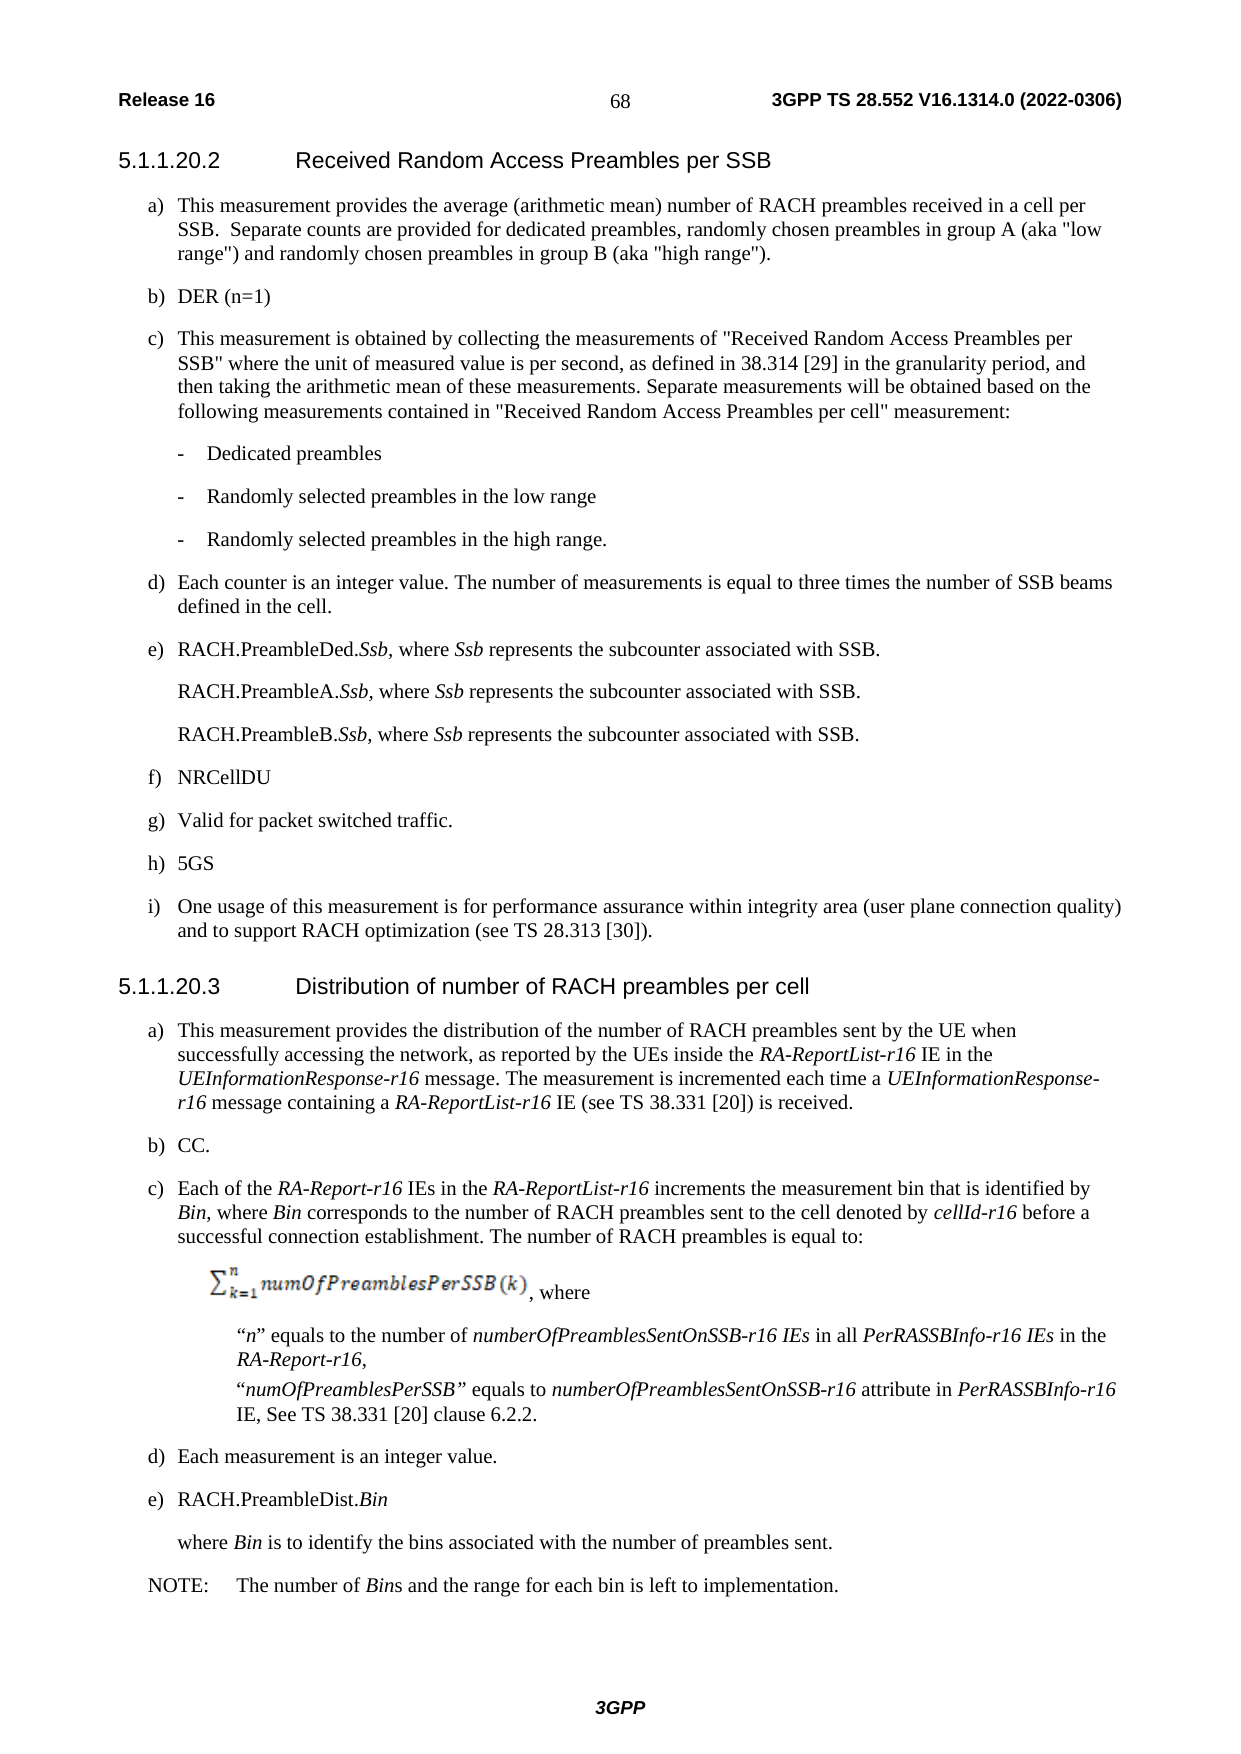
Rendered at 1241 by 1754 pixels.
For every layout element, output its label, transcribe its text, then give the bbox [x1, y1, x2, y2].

text g) Valid for packet switched traffic. [148, 808, 1122, 832]
text “numOfPreamblesPerSSB” equals to numberOfPreamblesSentOnSSB-r16 attribute in PerRASSBInfo-r16 IE, See TS 38.331 [20] clause 6.2.2. [207, 1377, 1122, 1426]
text f) NRCellDU [148, 765, 1122, 789]
text RACH.PreambleA.Ssb, where Ssb represents the subcounter associated with SSB. [177, 679, 1122, 703]
text i) One usage of this measurement is for performance assurance within integrity area (user plane connection quality) and to support RACH optimization (see TS 28.313 [30]). [148, 893, 1122, 942]
text where Bin is to identify the bins associated with the number of preambles sent. [177, 1530, 1122, 1554]
text NOTE: The number of Bins and the range for each bin is left to implementation. [148, 1573, 1122, 1597]
text c) Each of the RA-Report-r16 IEs in the RA-ReportList-r16 increments the measurement bin that is identified by Bin, where Bin corresponds to the number of RACH preambles sent to the cell denoted by cellId-r16 before a successful connection establishment. The number of RACH preambles is equal to: [148, 1176, 1122, 1248]
picture [206, 1266, 529, 1300]
subtitle 5.1.1.20.2 Received Random Access Preambles per SSB [118, 147, 1122, 174]
text e) RACH.PreambleDist.Bin [148, 1487, 1122, 1511]
text c) This measurement is obtained by collecting the measurements of "Received Random Access Preambles per SSB" where the unit of measured value is per second, as defined in 38.314 [29] in the granularity period, and then taking the arithmetic mean of these measurements. Separate measurements will be obtained based on the following measurements contained in "Received Random Access Preambles per cell" measurement: [148, 326, 1122, 423]
text - Dedicated preambles [177, 441, 1122, 465]
text e) RACH.PreambleDed.Ssb, where Ssb represents the subcounter associated with SSB. [148, 637, 1122, 661]
text b) CC. [148, 1133, 1122, 1157]
text a) This measurement provides the average (arithmetic mean) number of RACH preambles received in a cell per SSB. Separate counts are provided for dedicated preambles, randomly chosen preambles in group A (aka "low range") and randomly chosen preambles in group B (aka "high range"). [148, 193, 1122, 265]
text “n” equals to the number of numberOfPreamblesSentOnSSB-r16 IEs in all PerRASSBInfo-r16 IEs in the RA-Report-r16, [207, 1323, 1122, 1371]
text h) 5GS [148, 851, 1122, 875]
text - Randomly selected preambles in the low range [177, 484, 1122, 508]
text d) Each measurement is an integer value. [148, 1444, 1122, 1468]
text d) Each counter is an integer value. The number of measurements is equal to three times the number of SSB beams defined in the cell. [148, 570, 1122, 618]
text b) DER (n=1) [148, 283, 1122, 308]
subtitle 5.1.1.20.3 Distribution of number of RACH preambles per cell [118, 973, 1122, 999]
text RACH.PreambleB.Ssb, where Ssb represents the subcounter associated with SSB. [177, 722, 1122, 746]
text - Randomly selected preambles in the high range. [177, 527, 1122, 551]
text a) This measurement provides the distribution of the number of RACH preambles sent by the UE when successfully accessing the network, as reported by the UEs inside the RA-ReportList-r16 IE in the UEInformationResponse-r16 message. The measurement is incremented each time a UEInformationResponse-r16 message containing a RA-ReportList-r16 IE (see TS 38.331 [20]) is received. [148, 1018, 1122, 1114]
